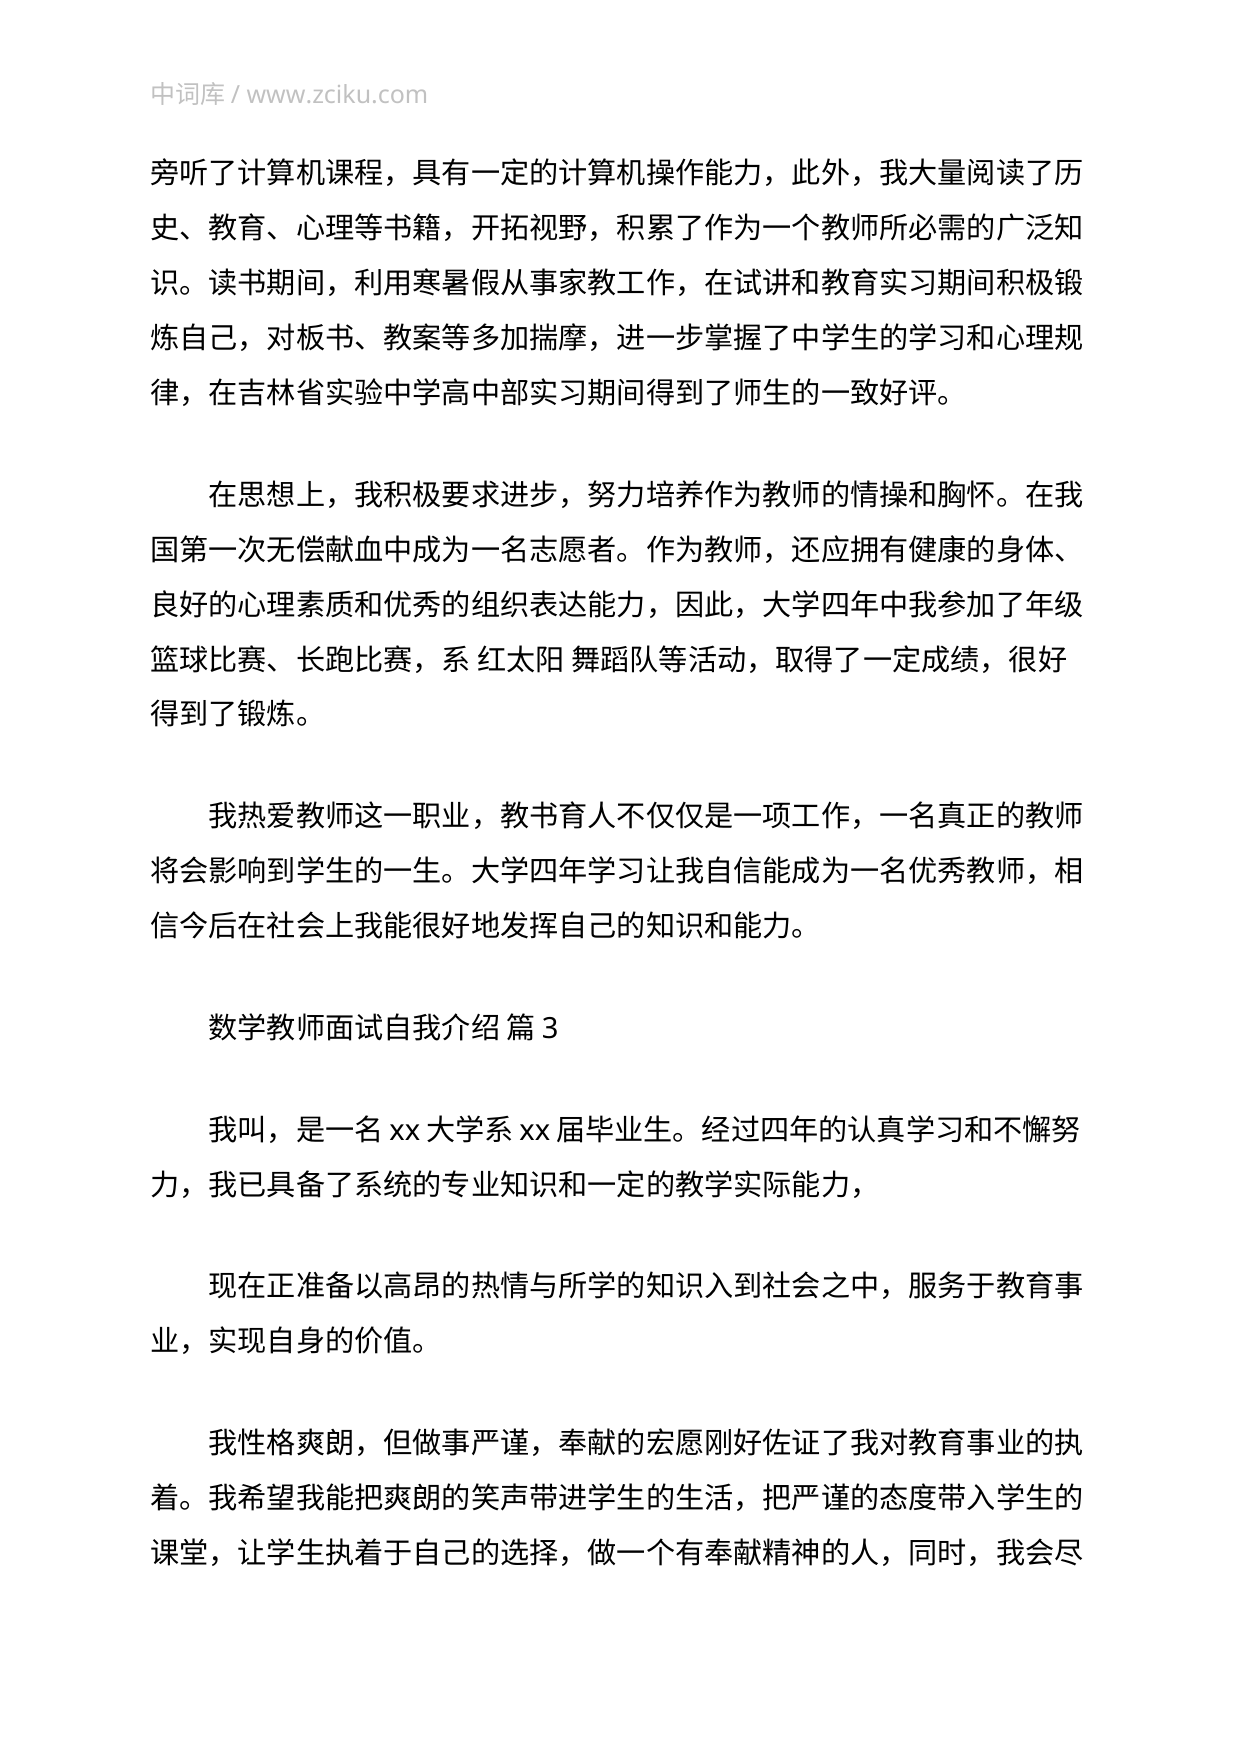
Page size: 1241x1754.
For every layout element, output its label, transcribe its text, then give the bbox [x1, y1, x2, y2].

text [150, 150, 1090, 412]
text 我热爱教师这一职业，教书育人不仅仅是一项工作，一名真正的教师将会影响到学生的一生。大学四年学习让我自信能成为一名优秀教师，相信今后在社会上我能很好地发挥自己的知识和能力。 [150, 793, 1090, 945]
text 数学教师面试自我介绍 篇3 [150, 1004, 1090, 1047]
text 我叫，是一名xx大学系xx届毕业生。经过四年的认真学习和不懈努力，我已具备了系统的专业知识和一定的教学实际能力， [150, 1106, 1090, 1203]
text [150, 1420, 1090, 1572]
text 现在正准备以高昂的热情与所学的知识入到社会之中，服务于教育事业，实现自身的价值。 [150, 1263, 1090, 1360]
text 在思想上，我积极要求进步，努力培养作为教师的情操和胸怀。在我国第一次无偿献血中成为一名志愿者。作为教师，还应拥有健康的身体、良好的心理素质和优秀的组织表达能力，因此，大学四年中我参加了年级篮球比赛、长跑比赛，系 红太阳 舞蹈队等活动，取得了一定成绩，很好得到了锻炼。 [150, 471, 1090, 733]
